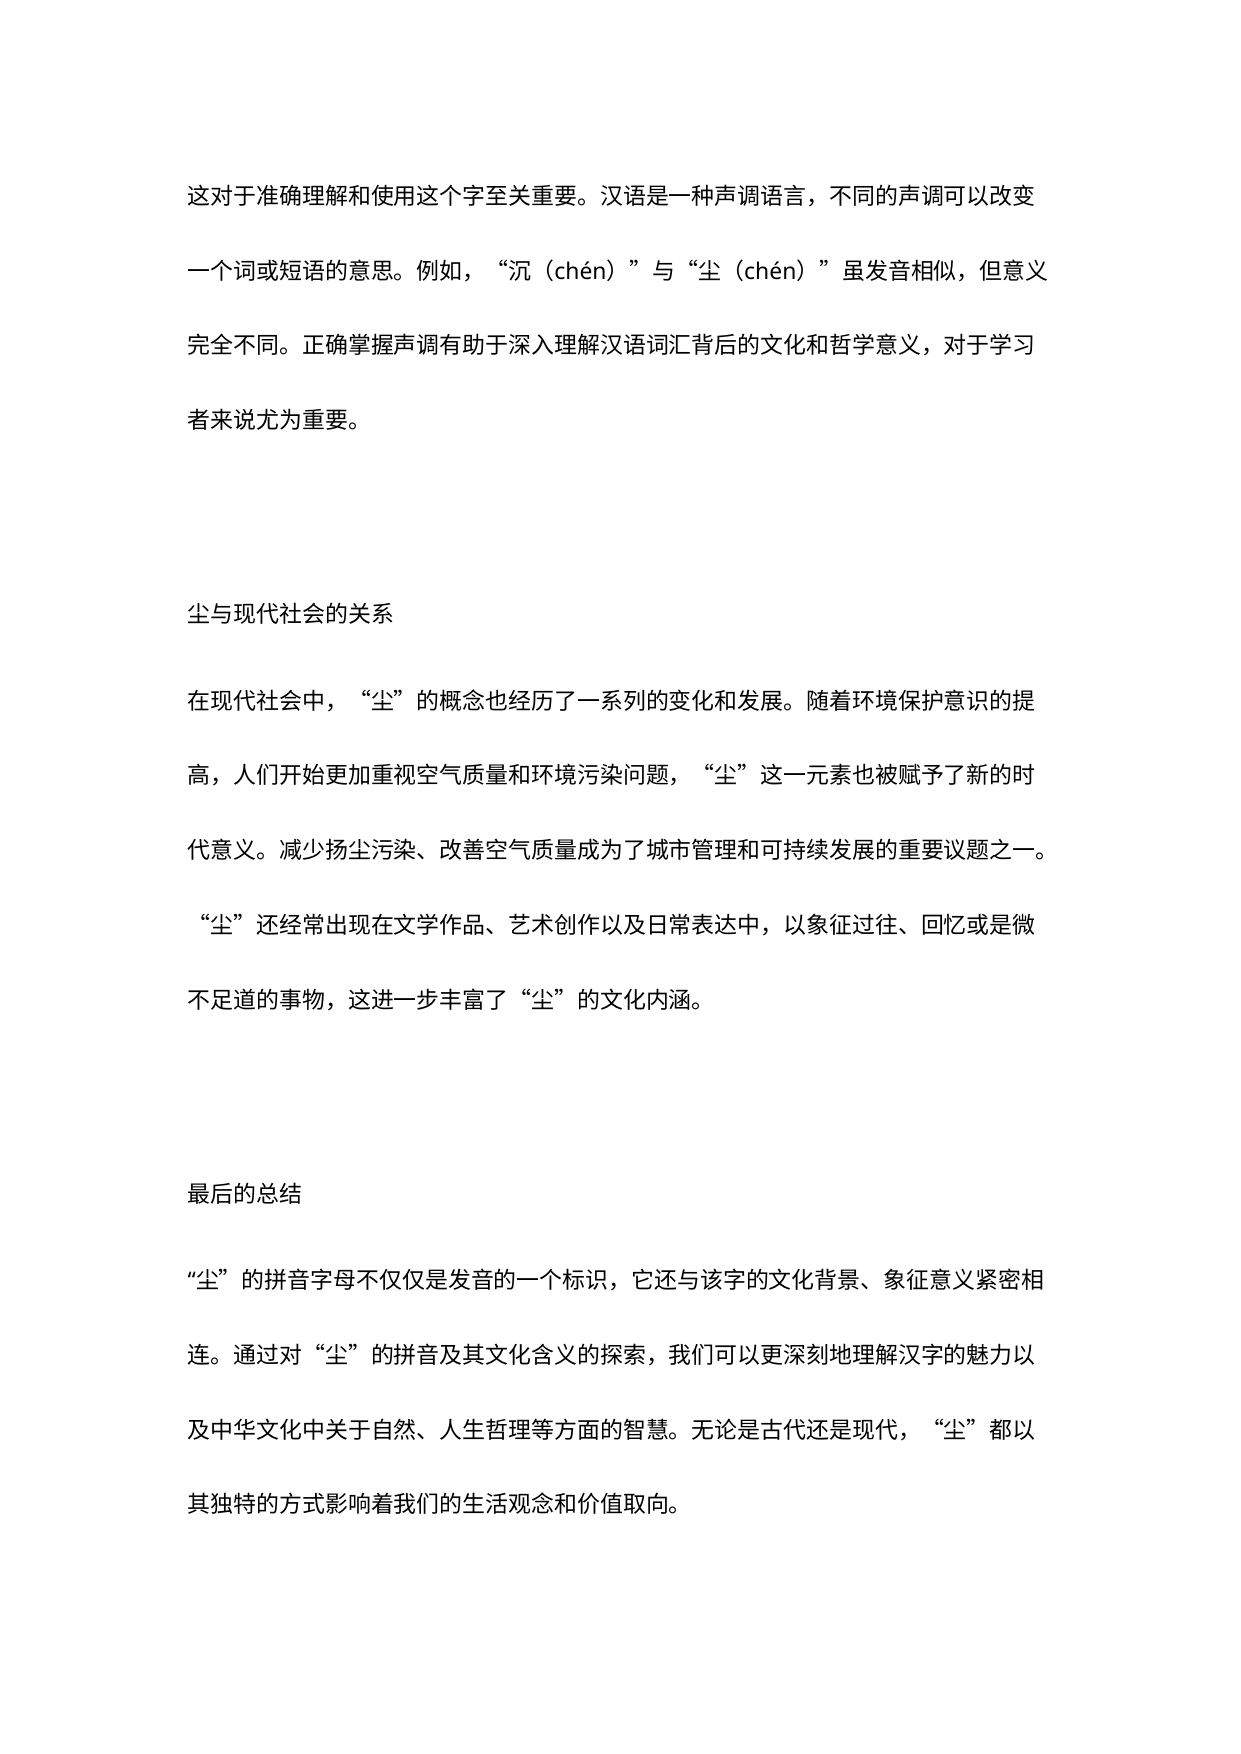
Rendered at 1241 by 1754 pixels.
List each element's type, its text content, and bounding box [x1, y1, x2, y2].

text 尘与现代社会的关系 [187, 580, 1053, 645]
text “尘”的拼音字母不仅仅是发音的一个标识，它还与该字的文化背景、象征意义紧密相连。通过对“尘”的拼音及其文化含义的探索，我们可以更深刻地理解汉字的魅力以及中华文化中关于自然、人生哲理等方面的智慧。无论是古代还是现代，“尘”都以其独特的方式影响着我们的生活观念和价值取向。 [187, 1246, 1053, 1536]
text 最后的总结 [187, 1160, 1053, 1225]
text 在现代社会中，“尘”的概念也经历了一系列的变化和发展。随着环境保护意识的提高，人们开始更加重视空气质量和环境污染问题，“尘”这一元素也被赋予了新的时代意义。减少扬尘污染、改善空气质量成为了城市管理和可持续发展的重要议题之一。“尘”还经常出现在文学作品、艺术创作以及日常表达中，以象征过往、回忆或是微不足道的事物，这进一步丰富了“尘”的文化内涵。 [187, 667, 1053, 1031]
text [187, 162, 1053, 451]
